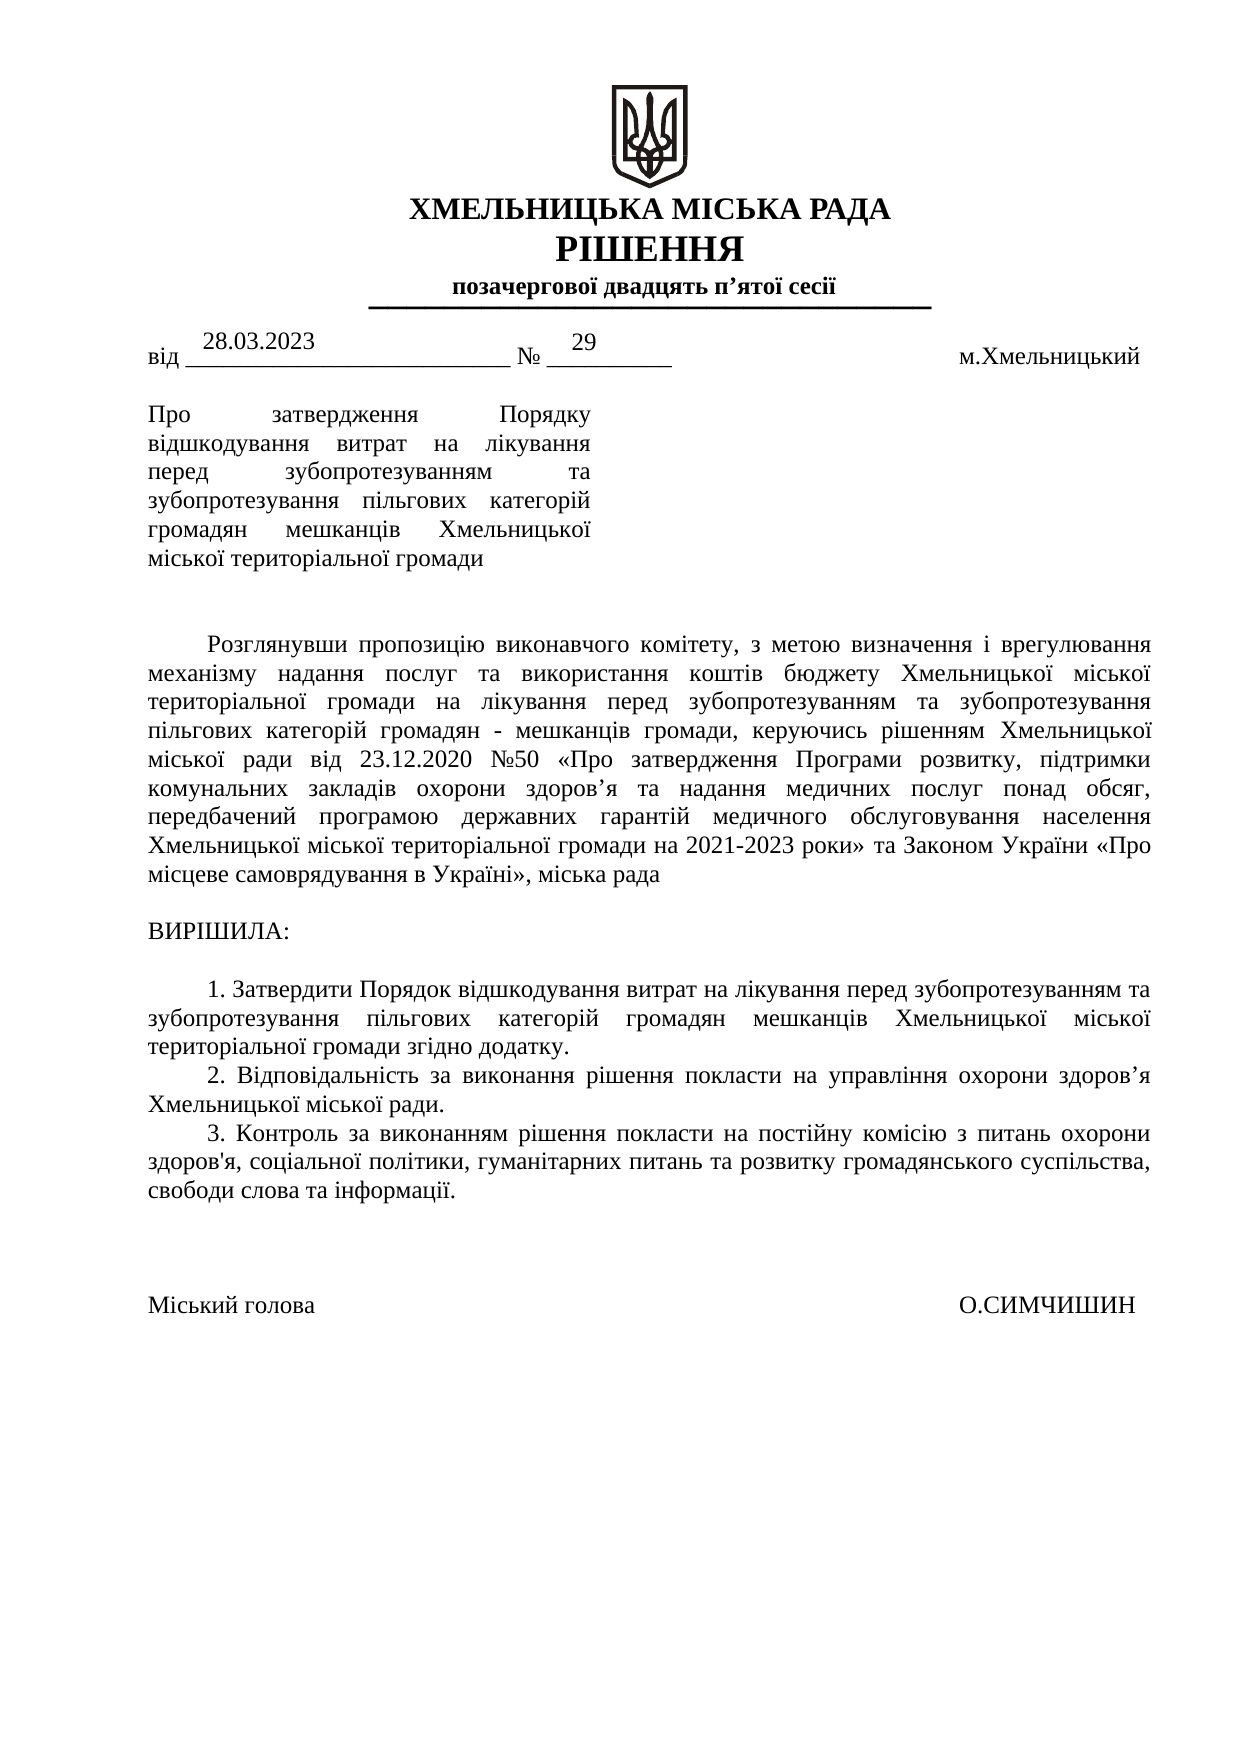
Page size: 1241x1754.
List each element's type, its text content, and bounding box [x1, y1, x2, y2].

text ВИРІШИЛА: [148, 916, 1152, 945]
text РІШЕННЯ [148, 226, 1152, 269]
list Міський голова О.СИМЧИШИН [148, 1290, 1152, 1319]
text Розглянувши пропозицію виконавчого комітету, з метою визначення і врегулювання механізму надання послуг та використання коштів бюджету Хмельницької міської територіальної громади на лікування перед зубопротезуванням та зубопротезування пільгових категорій громадян - мешканців громади, керуючись рішенням Хмельницької міської ради від 23.12.2020 №50 «Про затвердження Програми розвитку, підтримки комунальних закладів охорони здоров’я та надання медичних послуг понад обсяг, передбачений програмою державних гарантій медичного обслуговування населення Хмельницької міської територіальної громади на 2021-2023 роки» та Законом України «Про місцеве самоврядування в Україні», міська рада [148, 629, 1152, 888]
text 2. Відповідальність за виконання рішення покласти на управління охорони здоров’я Хмельницької міської ради. [148, 1060, 1152, 1118]
text ______________________________ [148, 269, 1152, 313]
text ХМЕЛЬНИЦЬКА МІСЬКА РАДА [148, 191, 1152, 226]
text 1. Затвердити Порядок відшкодування витрат на лікування перед зубопротезуванням та зубопротезування пільгових категорій громадян мешканців Хмельницької міської територіальної громади згідно додатку. [148, 974, 1152, 1060]
text 3. Контроль за виконанням рішення покласти на постійну комісію з питань охорони здоров'я, соціальної політики, гуманітарних питань та розвитку громадянського суспільства, свободи слова та інформації. [148, 1118, 1152, 1204]
text від __________________________ № __________ м.Хмельницький [148, 341, 1152, 370]
text Про затвердження Порядку відшкодування витрат на лікування перед зубопротезуванням та зубопротезування пільгових категорій громадян мешканців Хмельницької міської територіальної громади [148, 399, 591, 571]
